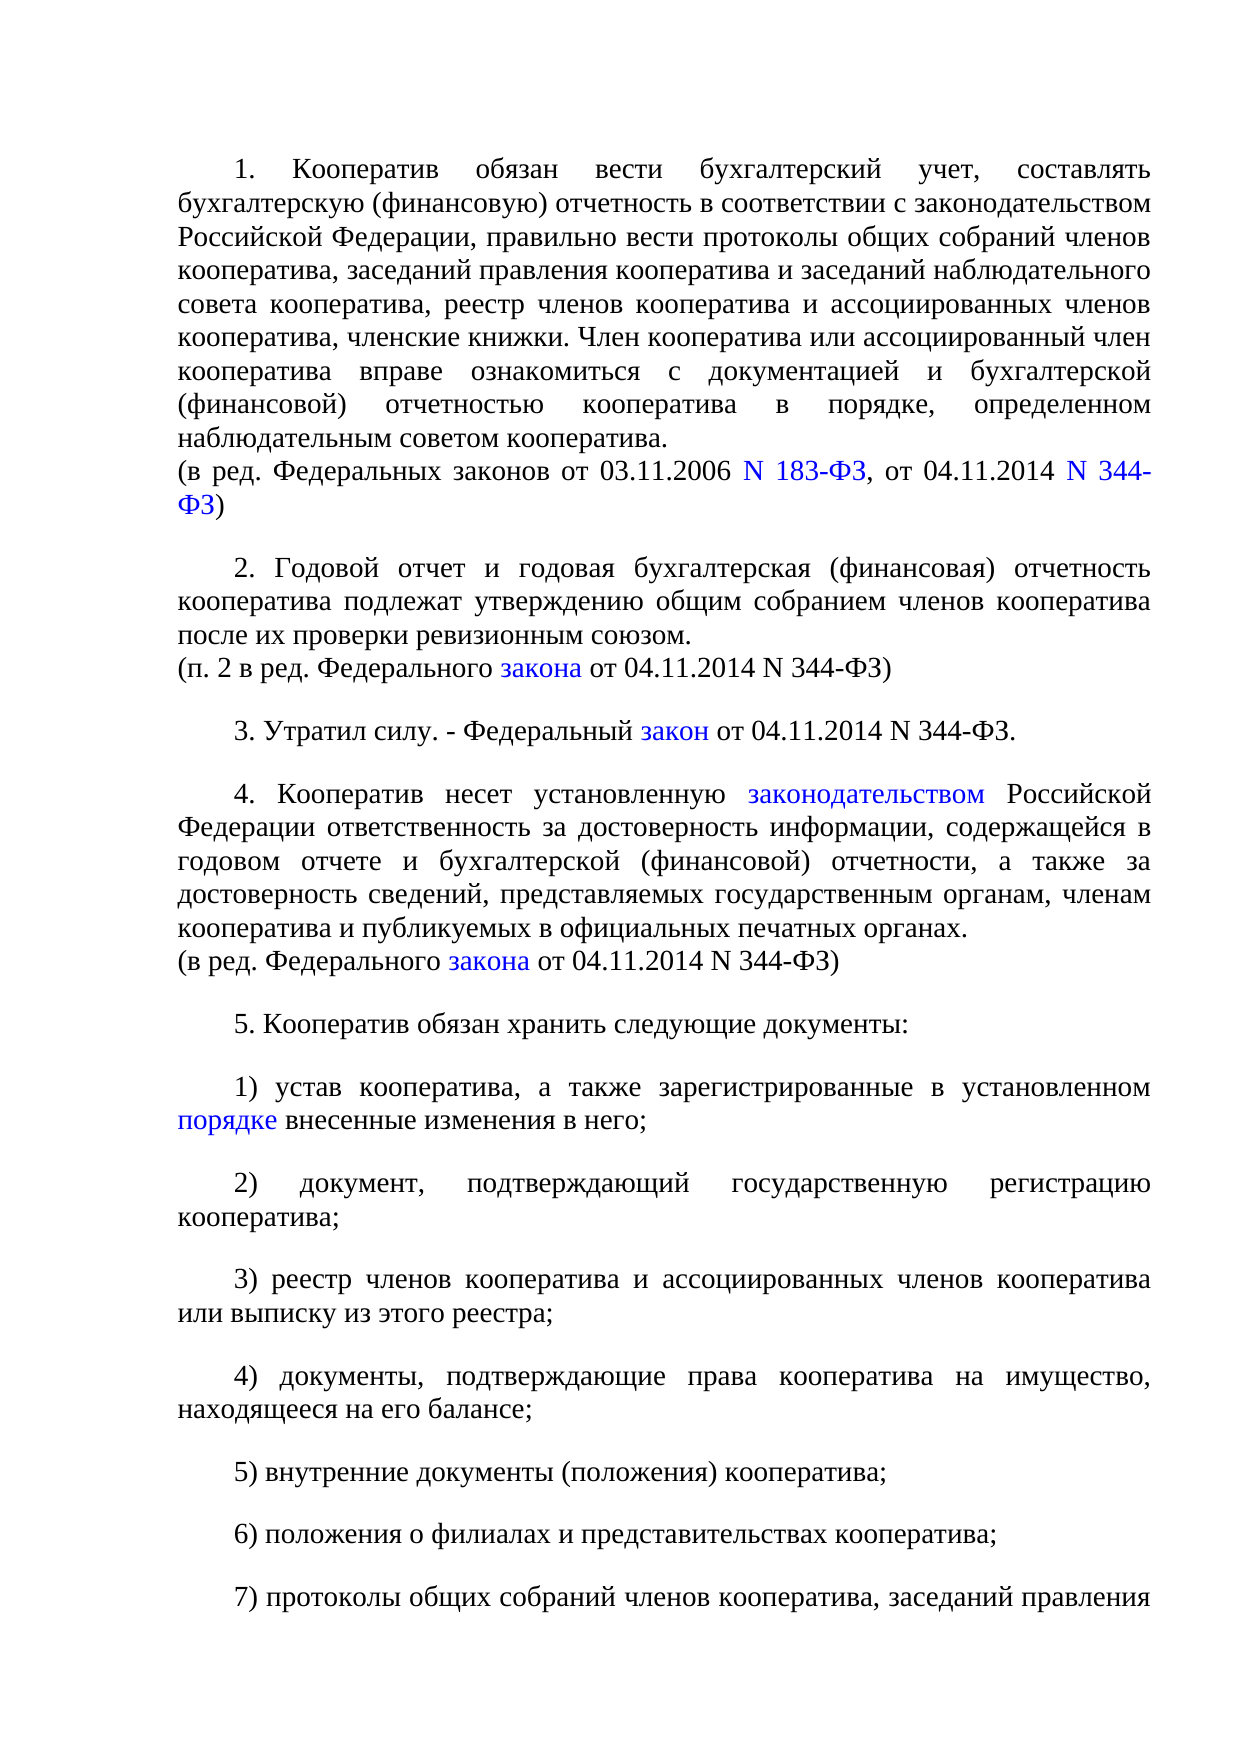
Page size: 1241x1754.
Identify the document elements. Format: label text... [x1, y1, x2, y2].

text 3. Утратил силу. - Федеральный закон от 04.11.2014 N 344-ФЗ. [177, 713, 1152, 747]
text 5) внутренние документы (положения) кооператива; [177, 1454, 1152, 1487]
text (в ред. Федеральных законов от 03.11.2006 N 183-ФЗ, от 04.11.2014 N 344-ФЗ) [177, 453, 1152, 521]
text 1) устав кооператива, а также зарегистрированные в установленном порядке внесенные изменения в него; [177, 1069, 1152, 1136]
text (в ред. Федерального закона от 04.11.2014 N 344-ФЗ) [177, 943, 1152, 977]
text (п. 2 в ред. Федерального закона от 04.11.2014 N 344-ФЗ) [177, 650, 1152, 684]
text 5. Кооператив обязан хранить следующие документы: [177, 1006, 1152, 1040]
text 4. Кооператив несет установленную законодательством Российской Федерации ответственность за достоверность информации, содержащейся в годовом отчете и бухгалтерской (финансовой) отчетности, а также за достоверность сведений, представляемых государственным органам, членам кооператива и публикуемых в официальных печатных органах. [177, 776, 1152, 943]
text 1. Кооператив обязан вести бухгалтерский учет, составлять бухгалтерскую (финансовую) отчетность в соответствии с законодательством Российской Федерации, правильно вести протоколы общих собраний членов кооператива, заседаний правления кооператива и заседаний наблюдательного совета кооператива, реестр членов кооператива и ассоциированных членов кооператива, членские книжки. Член кооператива или ассоциированный член кооператива вправе ознакомиться с документацией и бухгалтерской (финансовой) отчетностью кооператива в порядке, определенном наблюдательным советом кооператива. [177, 152, 1152, 453]
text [177, 1579, 1152, 1613]
text 2) документ, подтверждающий государственную регистрацию кооператива; [177, 1165, 1152, 1232]
text 2. Годовой отчет и годовая бухгалтерская (финансовая) отчетность кооператива подлежат утверждению общим собранием членов кооператива после их проверки ревизионным союзом. [177, 550, 1152, 650]
text 4) документы, подтверждающие права кооператива на имущество, находящееся на его балансе; [177, 1358, 1152, 1425]
text 3) реестр членов кооператива и ассоциированных членов кооператива или выписку из этого реестра; [177, 1261, 1152, 1328]
text 6) положения о филиалах и представительствах кооператива; [177, 1517, 1152, 1550]
